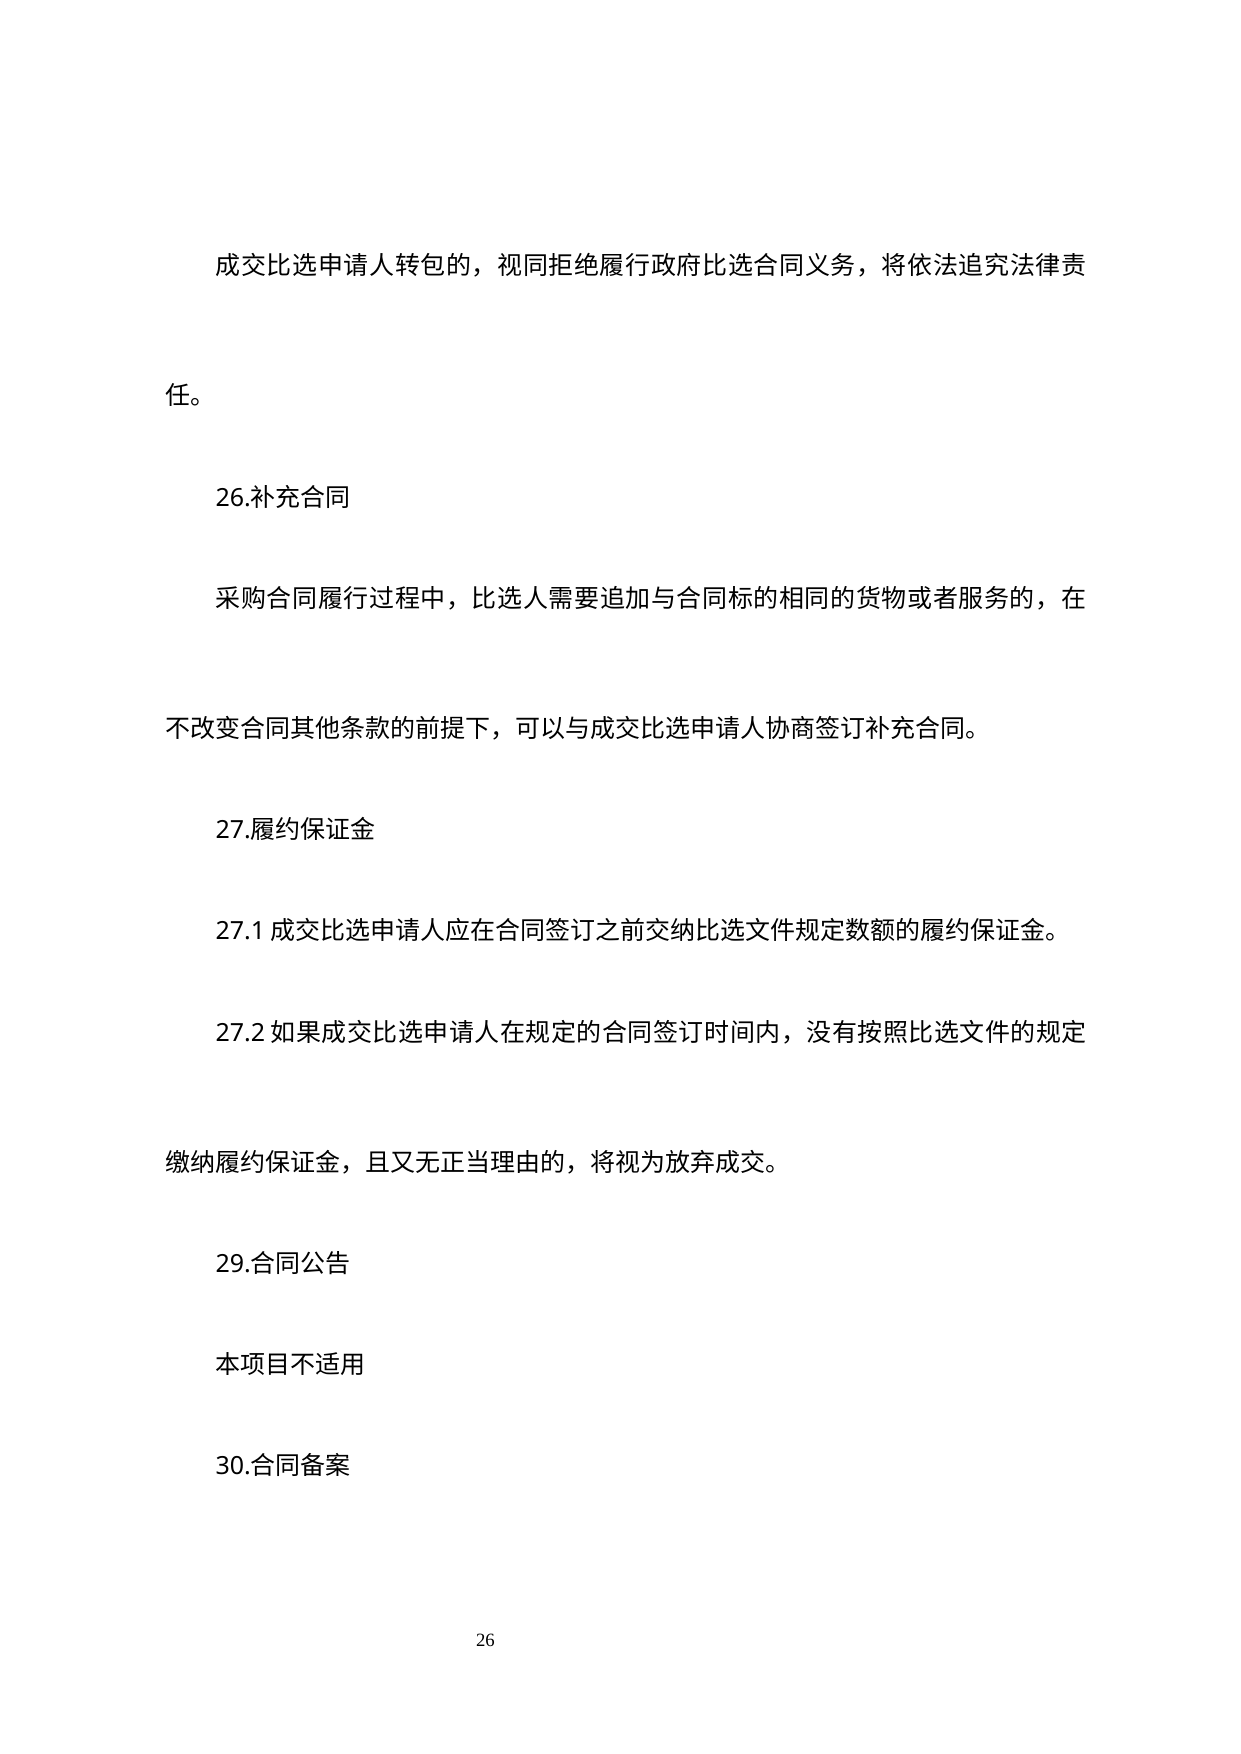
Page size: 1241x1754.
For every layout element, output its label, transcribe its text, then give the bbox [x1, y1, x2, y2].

text 27.履约保证金 [165, 795, 1087, 860]
text 30.合同备案 [165, 1431, 1087, 1496]
text 本项目不适用 [165, 1330, 1087, 1395]
text 成交比选申请人转包的，视同拒绝履行政府比选合同义务，将依法追究法律责任。 [165, 231, 1087, 426]
text 采购合同履行过程中，比选人需要追加与合同标的相同的货物或者服务的，在不改变合同其他条款的前提下，可以与成交比选申请人协商签订补充合同。 [165, 564, 1087, 759]
text 26.补充合同 [165, 463, 1087, 528]
text 29.合同公告 [165, 1229, 1087, 1294]
text 27.1成交比选申请人应在合同签订之前交纳比选文件规定数额的履约保证金。 [165, 896, 1087, 961]
text 27.2如果成交比选申请人在规定的合同签订时间内，没有按照比选文件的规定缴纳履约保证金，且又无正当理由的，将视为放弃成交。 [165, 998, 1087, 1193]
